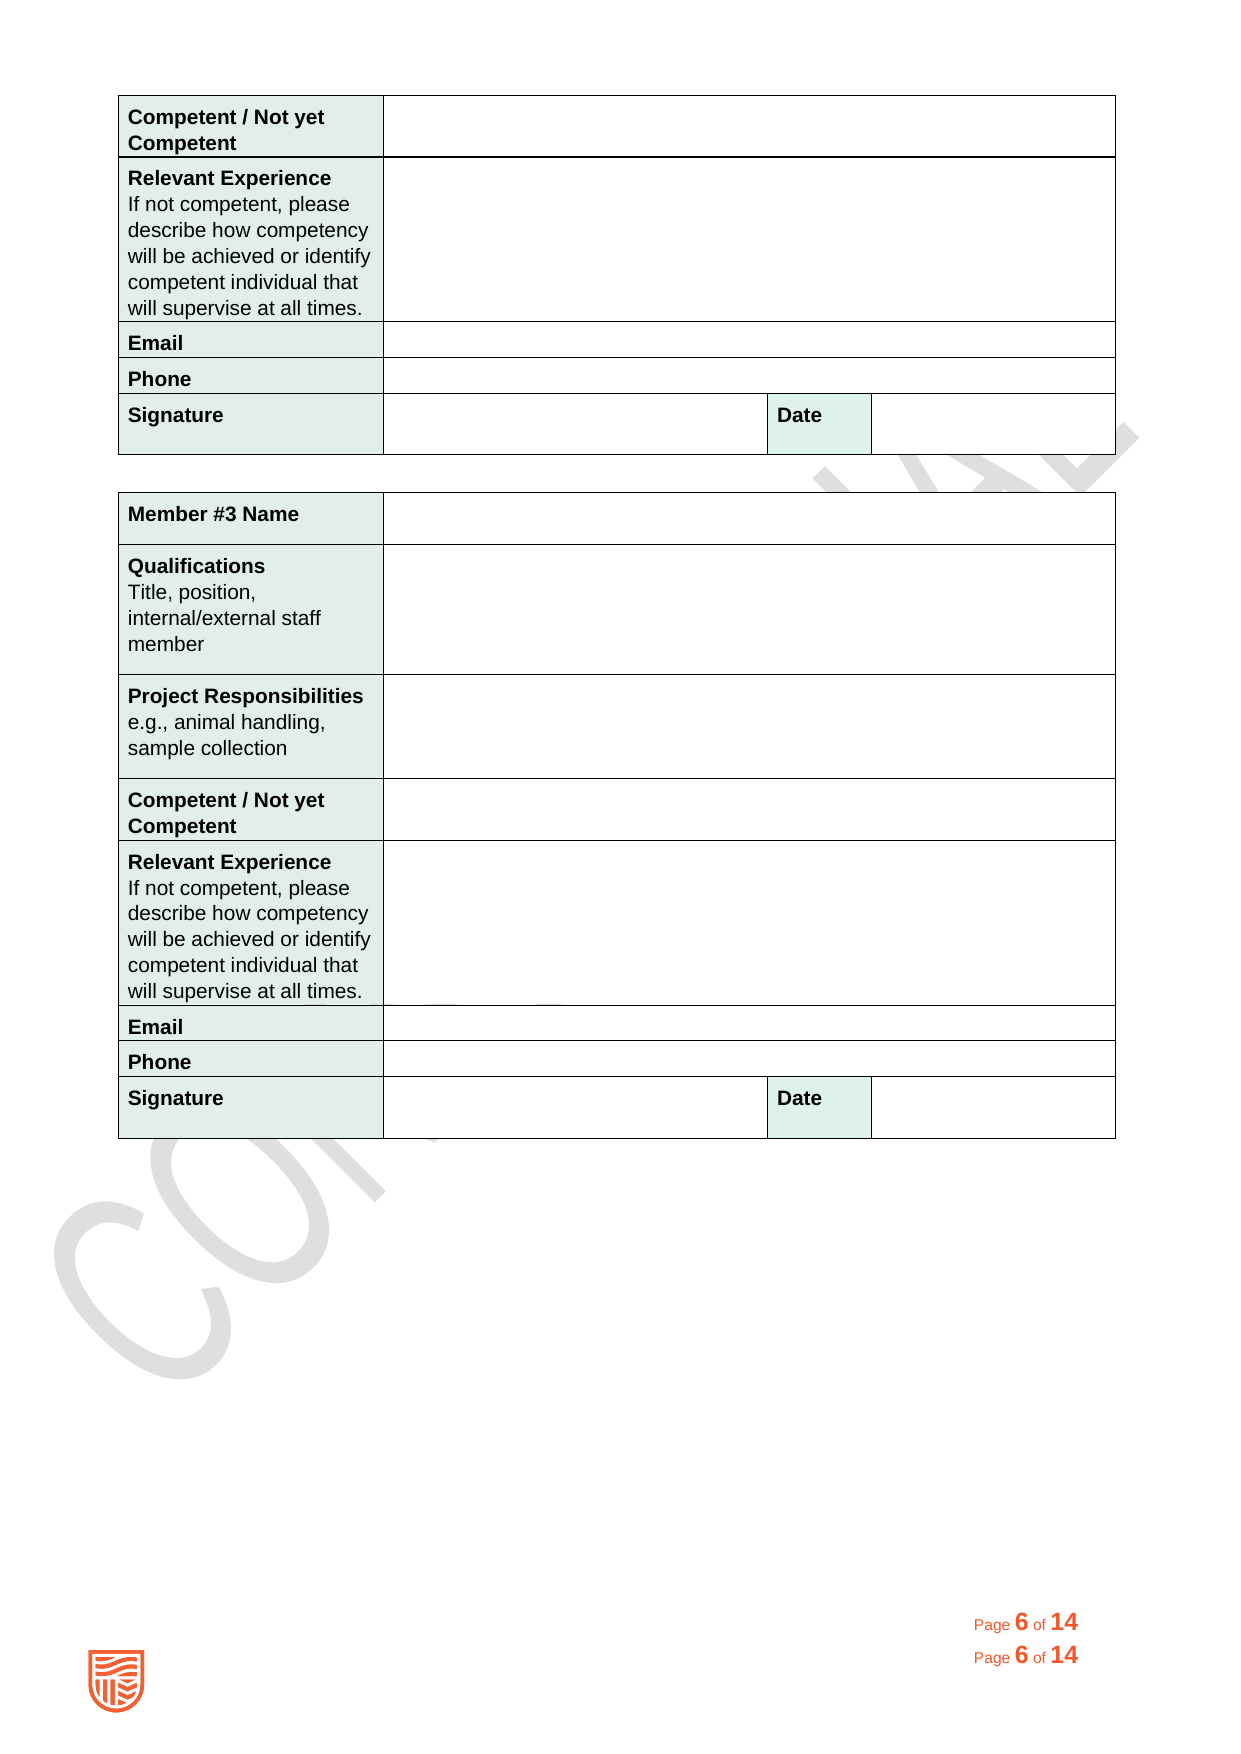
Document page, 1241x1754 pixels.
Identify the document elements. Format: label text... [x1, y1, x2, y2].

table_cell [872, 1077, 1115, 1138]
table_cell Competent / Not yet Competent [119, 779, 383, 840]
table_header [384, 493, 1115, 544]
table_cell [384, 545, 1115, 674]
table_cell Phone [119, 358, 383, 393]
table_cell [384, 394, 767, 454]
table_cell Email [119, 1006, 383, 1040]
table_cell Signature [119, 1077, 383, 1138]
table_cell [384, 1006, 1115, 1040]
table_cell [384, 158, 1115, 321]
table_cell Relevant Experience If not competent, please describe how competency will be achieved or identify competent individual that will supervise at all times. [119, 158, 383, 321]
table_cell [384, 96, 1115, 156]
table_cell Qualifications Title, position, internal/external staff member [119, 545, 383, 674]
table_cell [384, 1041, 1115, 1076]
table_cell Date [768, 1077, 871, 1138]
table_cell Date [768, 394, 871, 454]
table_cell [384, 779, 1115, 840]
table_cell Relevant Experience If not competent, please describe how competency will be achieved or identify competent individual that will supervise at all times. [119, 841, 383, 1004]
table_cell Competent / Not yet Competent [119, 96, 383, 156]
table_cell [384, 841, 1115, 1004]
table_cell [384, 675, 1115, 778]
table_cell Project Responsibilities e.g., animal handling, sample collection [119, 675, 383, 778]
table_cell Email [119, 322, 383, 357]
table_cell Phone [119, 1041, 383, 1076]
table_cell [384, 322, 1115, 357]
table_cell [384, 1077, 767, 1138]
table_cell [872, 394, 1115, 454]
table_header Member #3 Name [119, 493, 383, 544]
table_cell Signature [119, 394, 383, 454]
table_cell [384, 358, 1115, 393]
